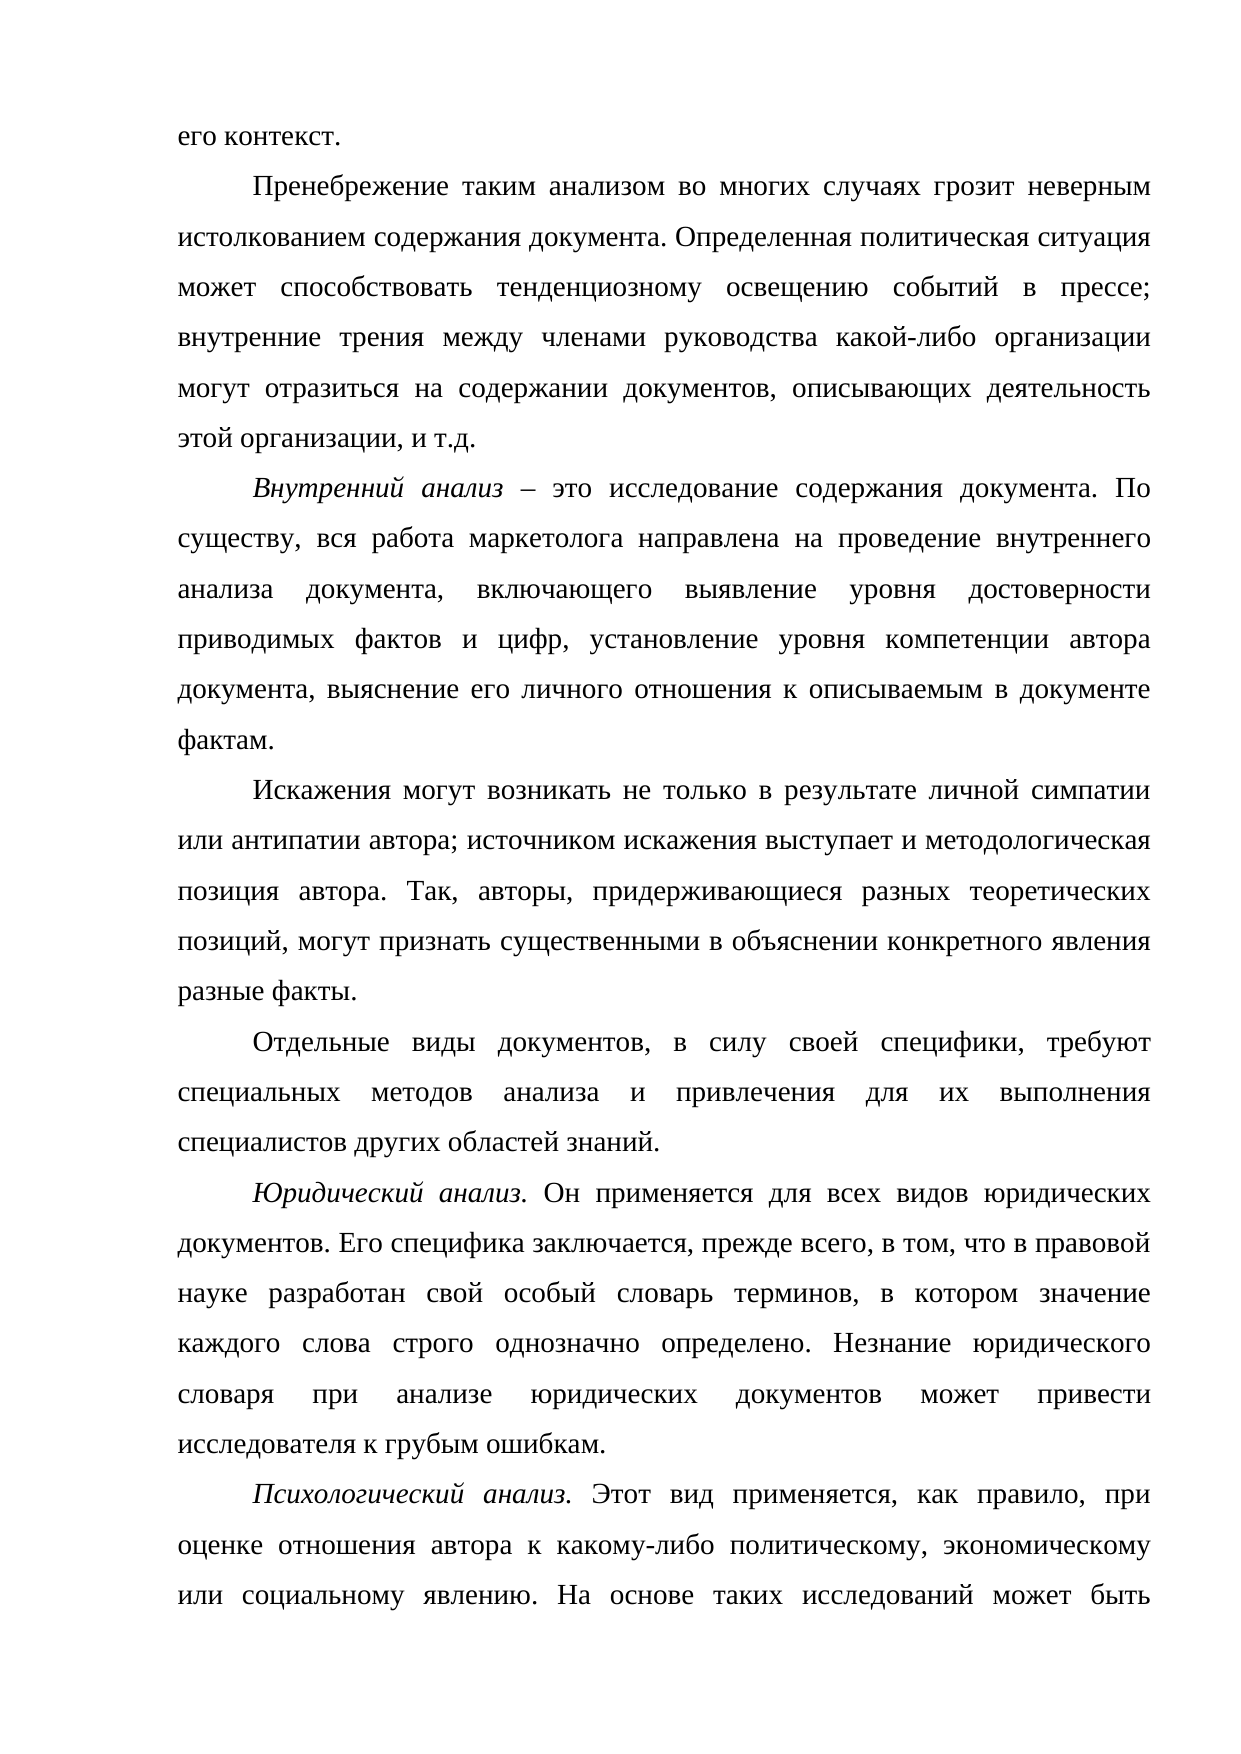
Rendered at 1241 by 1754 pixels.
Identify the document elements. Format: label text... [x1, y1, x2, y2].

text Отдельные виды документов, в силу своей специфики, требуют специальных методов анализа и привлечения для их выполнения специалистов других областей знаний. [177, 1024, 1152, 1158]
text Пренебрежение таким анализом во многих случаях грозит неверным истолкованием содержания документа. Определенная политическая ситуация может способствовать тенденциозному освещению событий в прессе; внутренние трения между членами руководства какой-либо организации могут отразиться на содержании документов, описывающих деятельность этой организации, и т.д. [177, 168, 1152, 453]
text Юридический анализ. Он применяется для всех видов юридических документов. Его специфика заключается, прежде всего, в том, что в правовой науке разработан свой особый словарь терминов, в котором значение каждого слова строго однозначно определено. Незнание юридического словаря при анализе юридических документов может привести исследователя к грубым ошибкам. [177, 1175, 1152, 1460]
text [177, 1477, 1152, 1611]
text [177, 118, 1152, 152]
text Внутренний анализ – это исследование содержания документа. По существу, вся работа маркетолога направлена на проведение внутреннего анализа документа, включающего выявление уровня достоверности приводимых фактов и цифр, установление уровня компетенции автора документа, выяснение его личного отношения к описываемым в документе фактам. [177, 470, 1152, 755]
text Искажения могут возникать не только в результате личной симпатии или антипатии автора; источником искажения выступает и методологическая позиция автора. Так, авторы, придерживающиеся разных теоретических позиций, могут признать существенными в объяснении конкретного явления разные факты. [177, 772, 1152, 1007]
